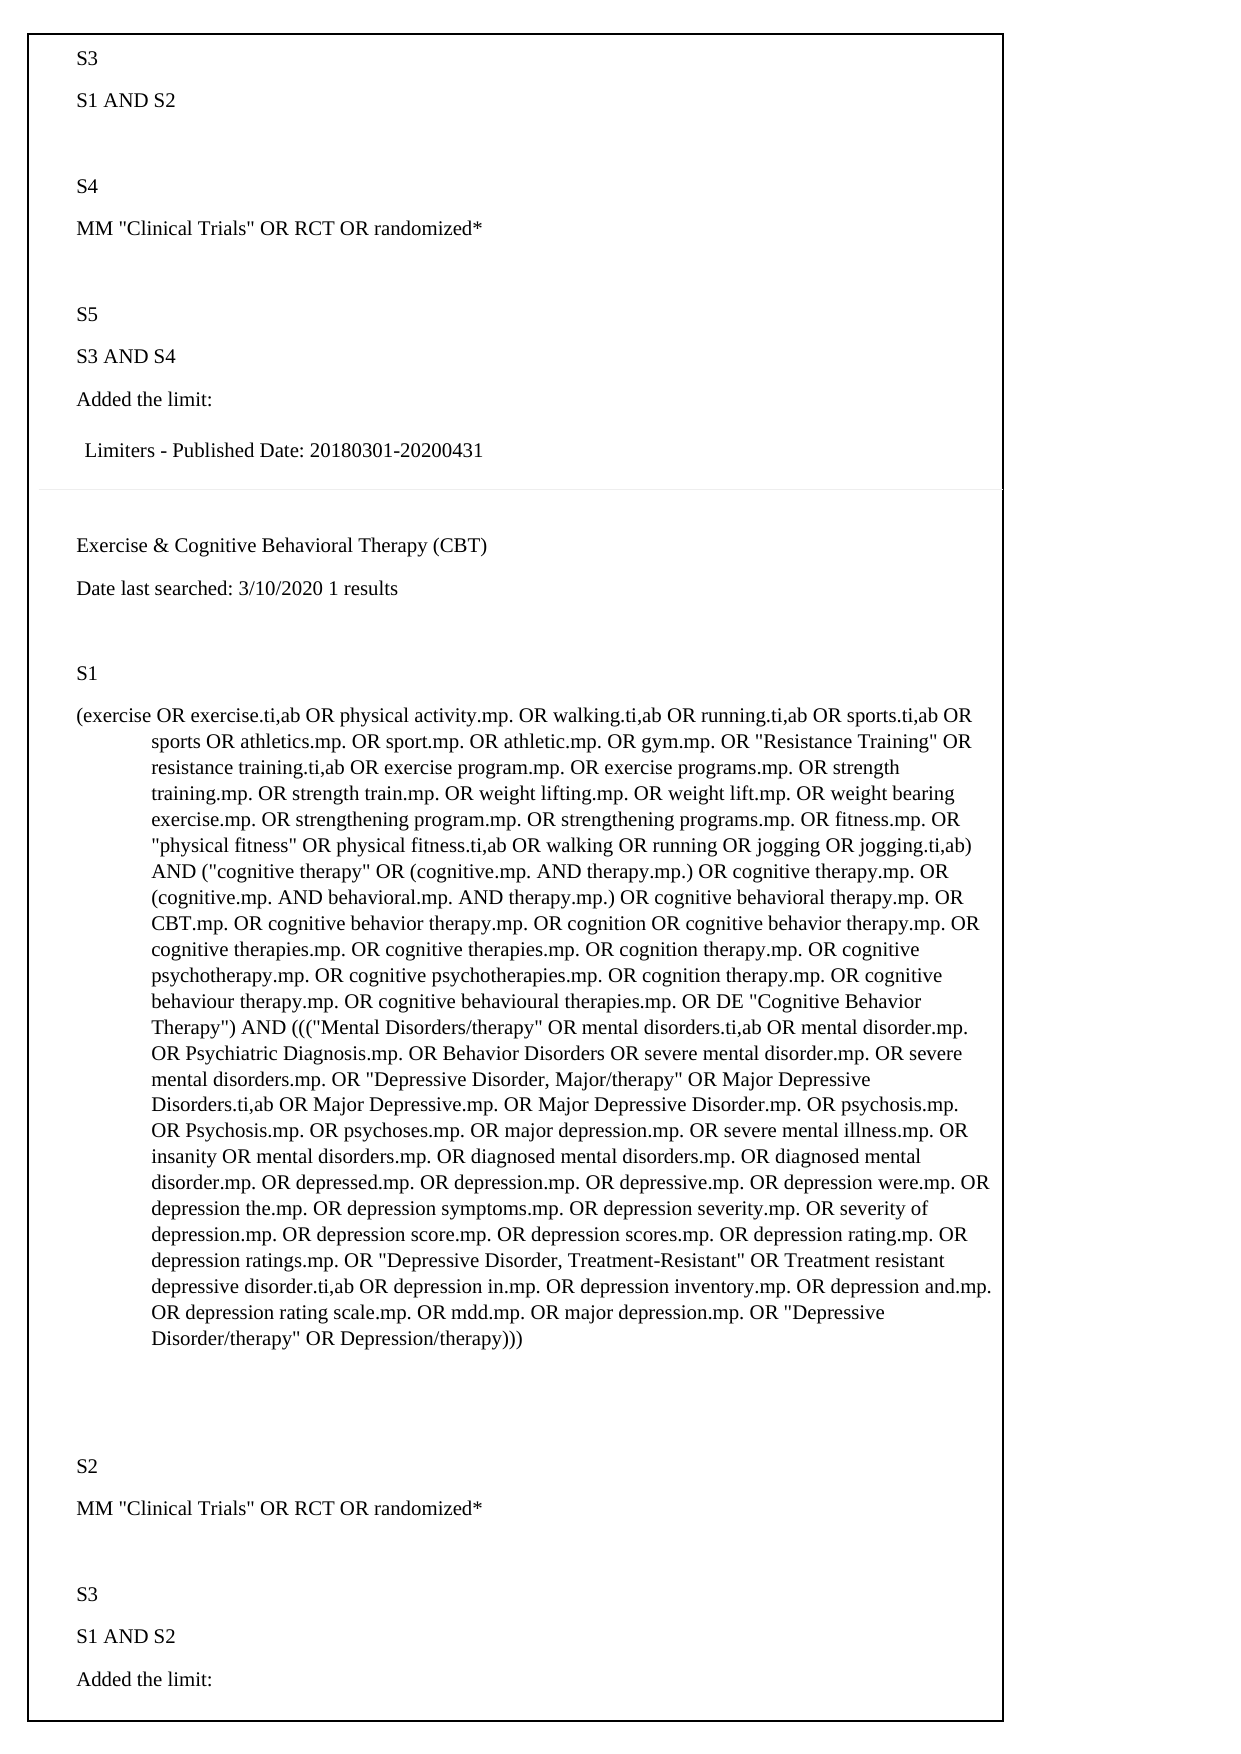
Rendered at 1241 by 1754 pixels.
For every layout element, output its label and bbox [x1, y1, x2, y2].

table_header [29, 35, 1002, 1720]
